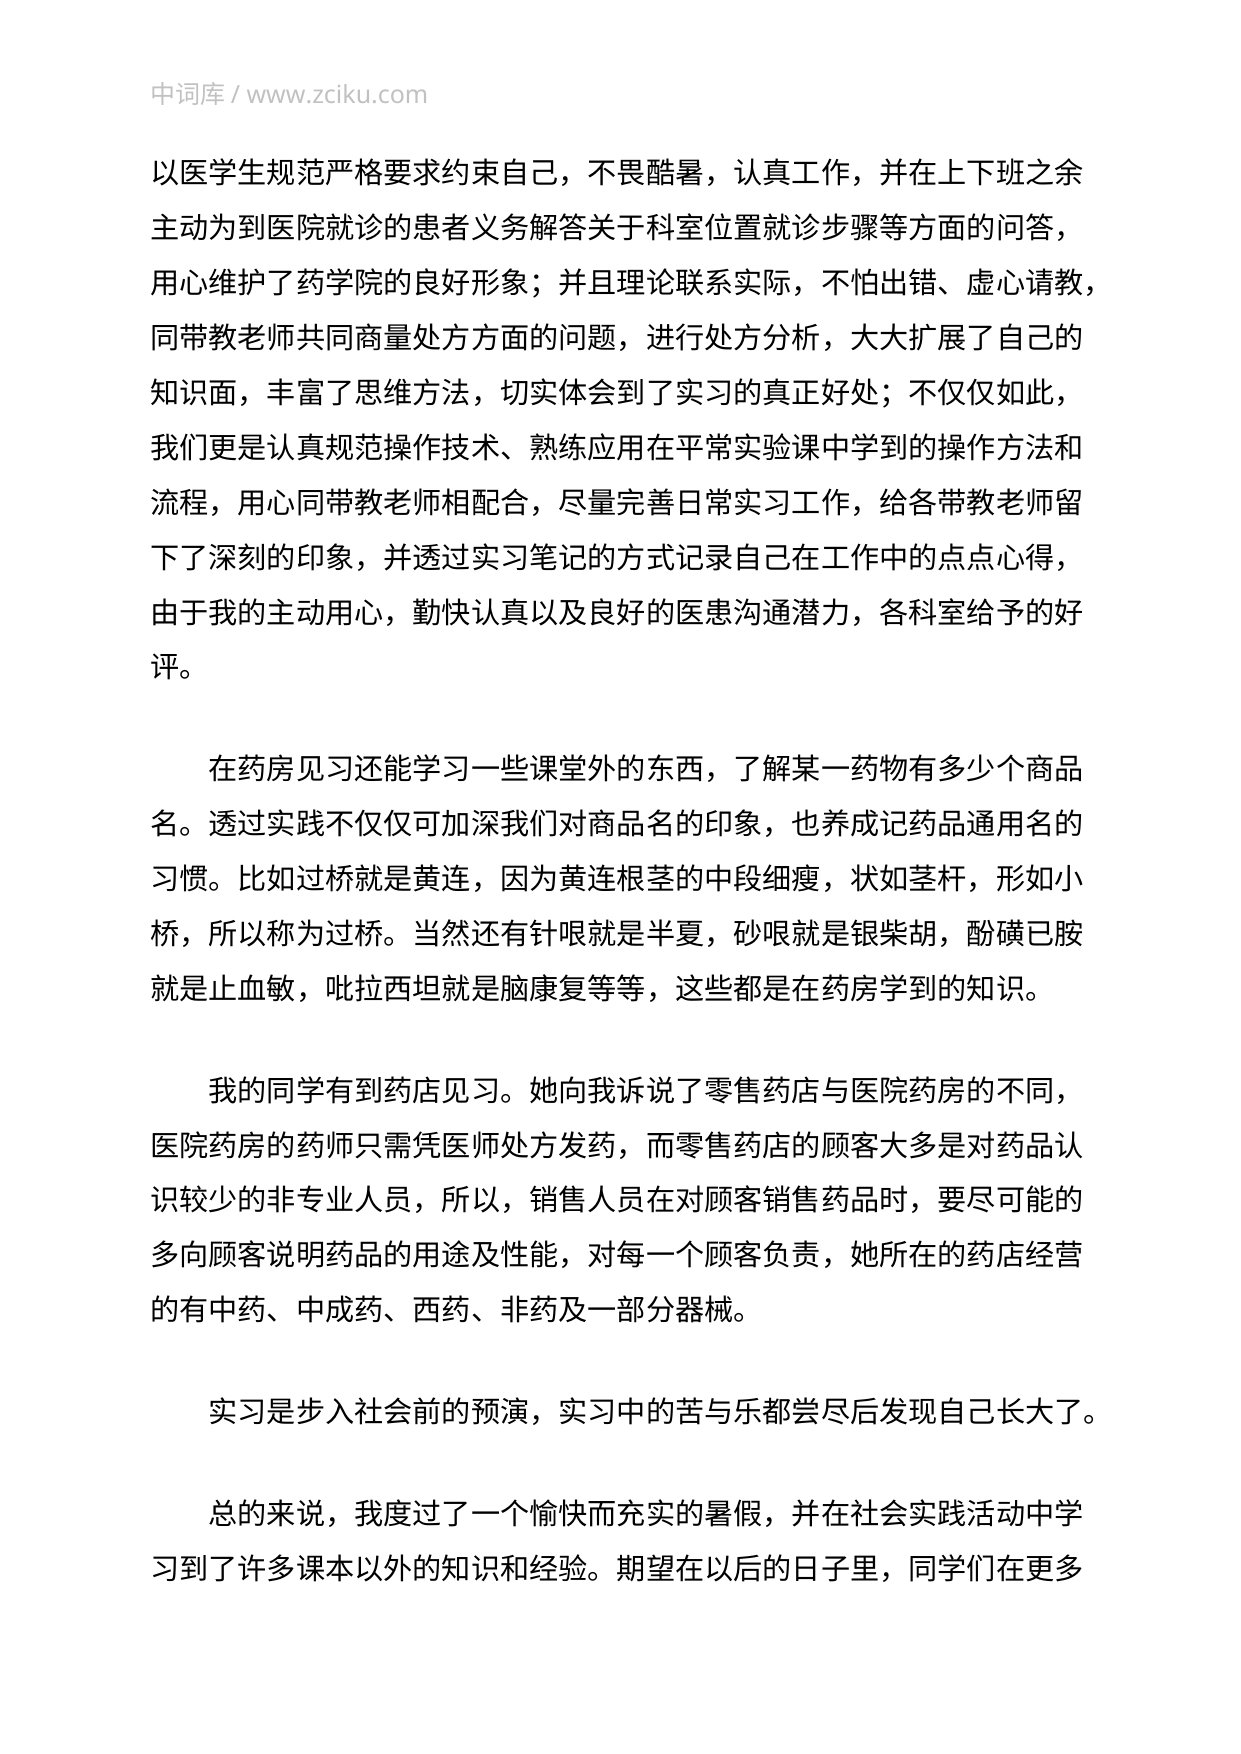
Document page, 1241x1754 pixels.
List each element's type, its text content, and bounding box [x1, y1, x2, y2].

text 在药房见习还能学习一些课堂外的东西，了解某一药物有多少个商品名。透过实践不仅仅可加深我们对商品名的印象，也养成记药品通用名的习惯。比如过桥就是黄连，因为黄连根茎的中段细瘦，状如茎杆，形如小桥，所以称为过桥。当然还有针哏就是半夏，砂哏就是银柴胡，酚磺已胺就是止血敏，吡拉西坦就是脑康复等等，这些都是在药房学到的知识。 [150, 746, 1090, 1008]
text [150, 1490, 1090, 1587]
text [150, 150, 1090, 686]
text 实习是步入社会前的预演，实习中的苦与乐都尝尽后发现自己长大了。 [150, 1388, 1090, 1431]
text 我的同学有到药店见习。她向我诉说了零售药店与医院药房的不同，医院药房的药师只需凭医师处方发药，而零售药店的顾客大多是对药品认识较少的非专业人员，所以，销售人员在对顾客销售药品时，要尽可能的多向顾客说明药品的用途及性能，对每一个顾客负责，她所在的药店经营的有中药、中成药、西药、非药及一部分器械。 [150, 1067, 1090, 1329]
